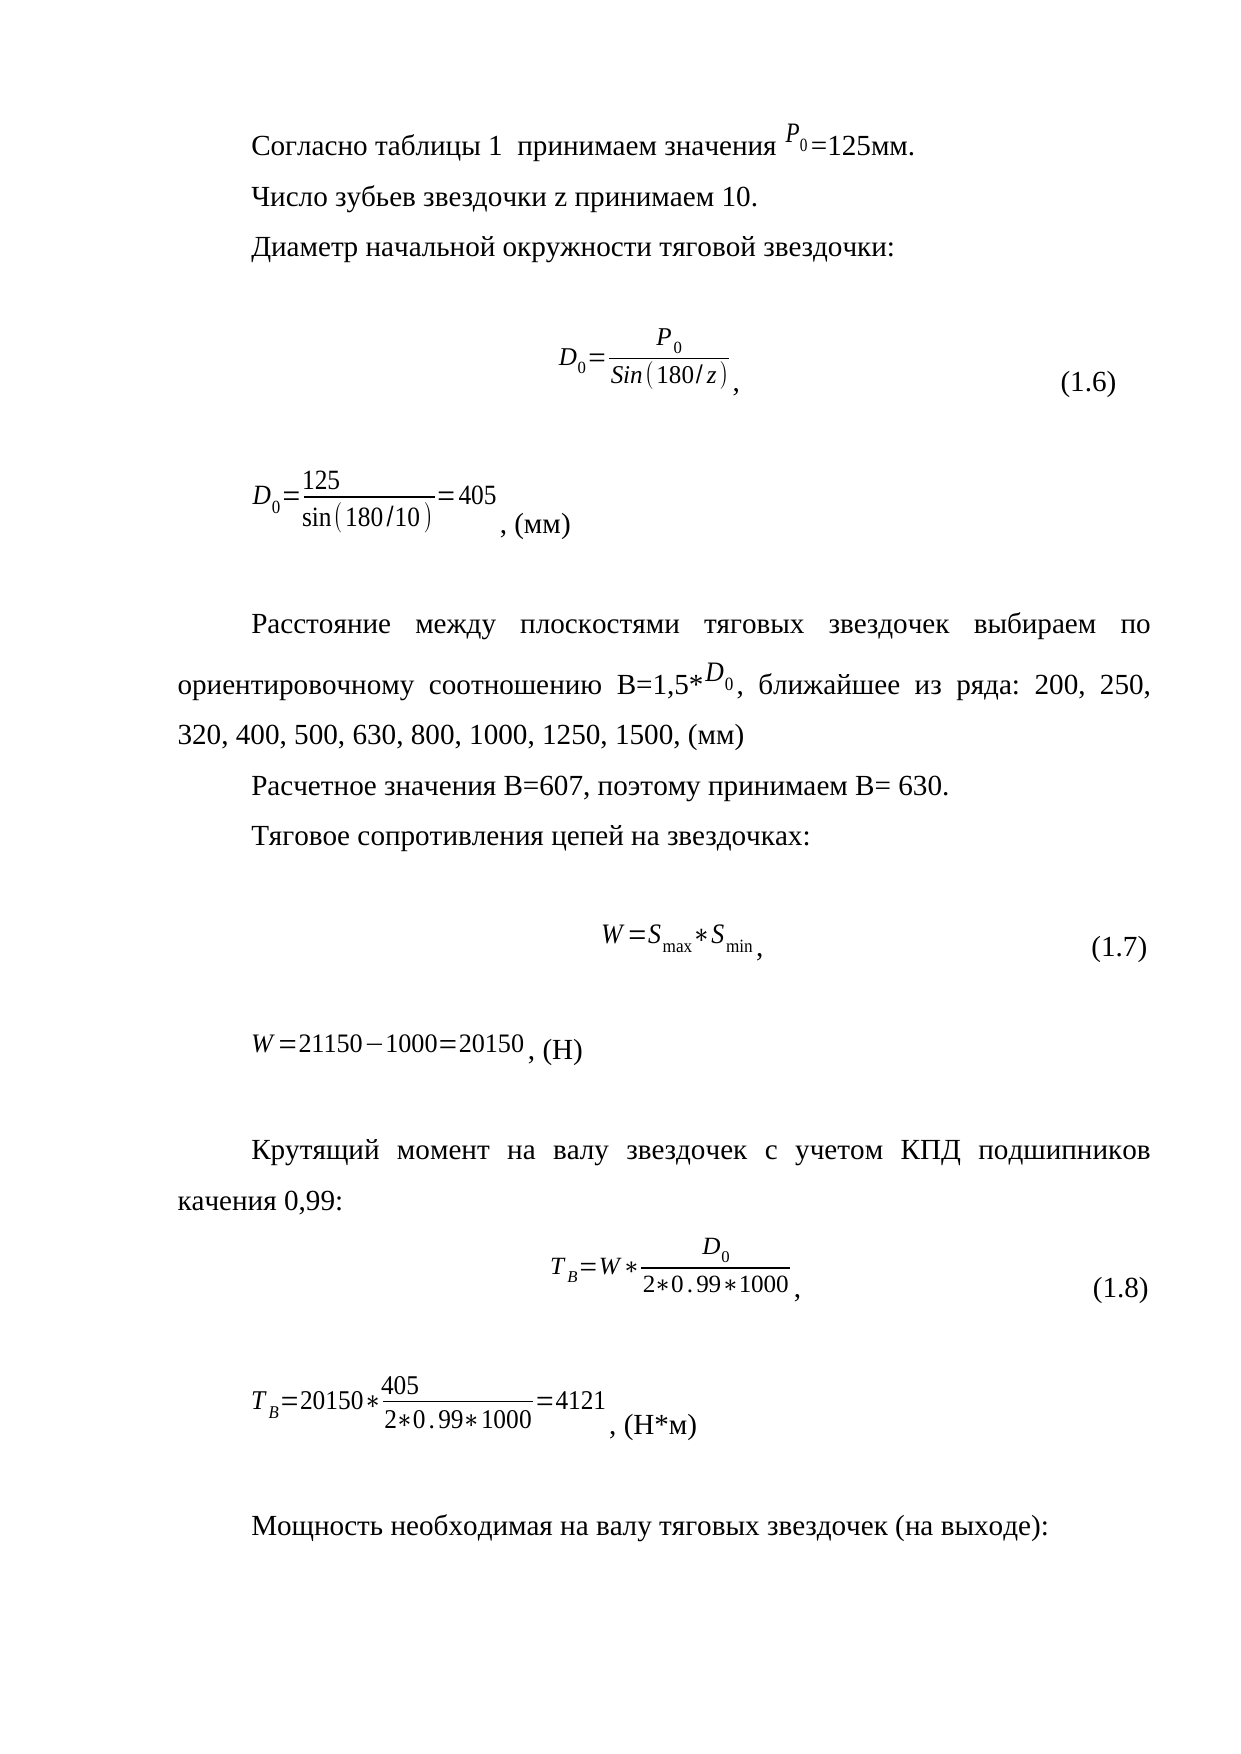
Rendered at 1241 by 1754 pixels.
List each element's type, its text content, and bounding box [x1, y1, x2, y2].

text , (мм) [177, 464, 1152, 539]
text Согласно таблицы 1 принимаем значения =125мм. [177, 118, 1152, 162]
text Тяговое сопротивления цепей на звездочках: [177, 818, 1152, 852]
text Число зубьев звездочки z принимаем 10. [177, 179, 1152, 212]
text Мощность необходимая на валу тяговых звездочек (на выходе): [177, 1508, 1152, 1541]
text , (Н) [177, 1029, 1152, 1065]
text Расстояние между плоскостями тяговых звездочек выбираем по ориентировочному соотношению В=1,5*, ближайшее из ряда: 200, 250, 320, 400, 500, 630, 800, 1000, 1250, 1500, (мм) [177, 607, 1152, 751]
text , (1.6) [177, 322, 1152, 397]
text Крутящий момент на валу звездочек с учетом КПД подшипников качения 0,99: [177, 1132, 1152, 1216]
text Расчетное значения В=607, поэтому принимаем В= 630. [177, 768, 1152, 801]
text , (1.8) [177, 1233, 1152, 1303]
text , (Н*м) [177, 1371, 1152, 1441]
text Диаметр начальной окружности тяговой звездочки: [177, 229, 1152, 262]
text , (1.7) [177, 919, 1152, 962]
